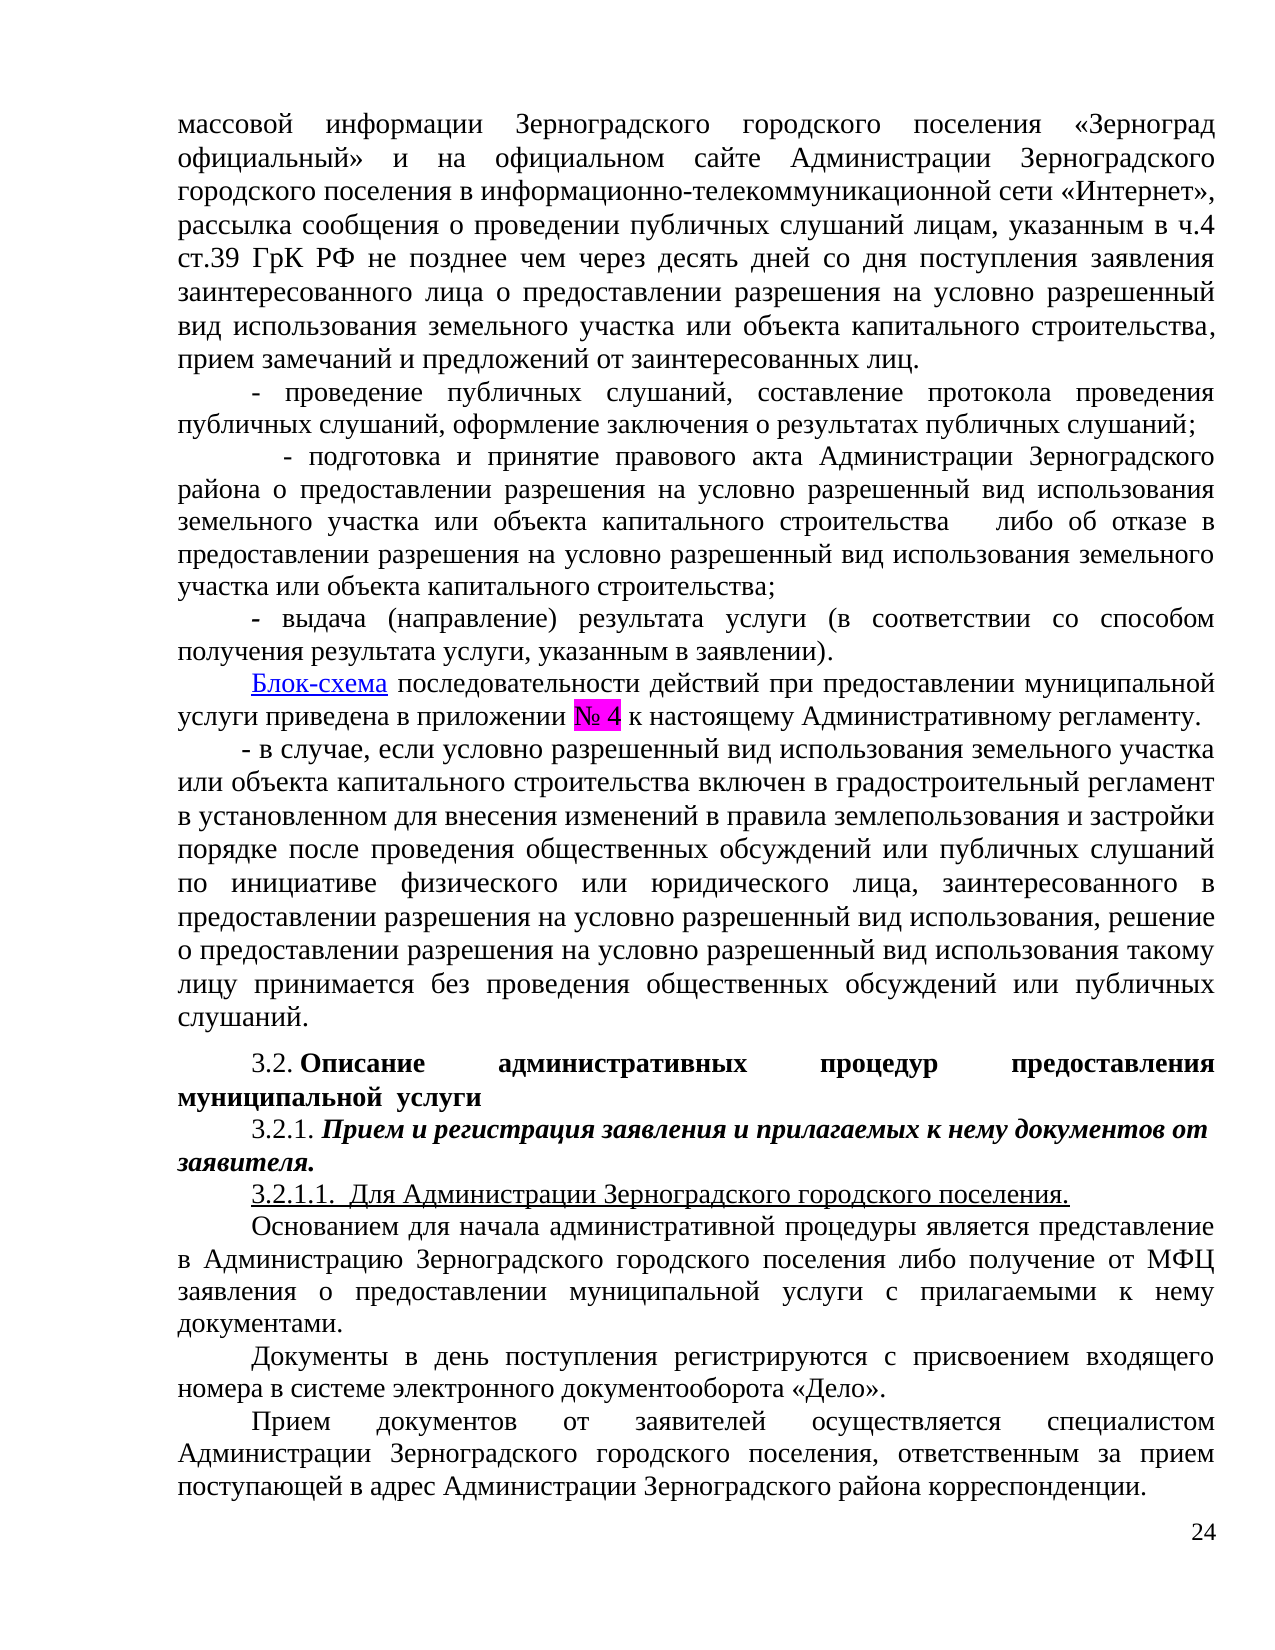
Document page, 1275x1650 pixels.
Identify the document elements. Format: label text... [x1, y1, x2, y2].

text Документы в день поступления регистрируются с присвоением входящего номера в системе электронного документооборота «Дело». [177, 1339, 1216, 1404]
text 3.2.1. Прием и регистрация заявления и прилагаемых к нему документов от заявителя. [177, 1112, 1216, 1177]
text Основанием для начала административной процедуры является представление в Администрацию Зерноградского городского поселения либо получение от МФЦ заявления о предоставлении муниципальной услуги с прилагаемыми к нему документами. [177, 1209, 1216, 1339]
text - выдача (направление) результата услуги (в соответствии со способом получения результата услуги, указанным в заявлении). [177, 601, 1216, 666]
text - в случае, если условно разрешенный вид использования земельного участка или объекта капитального строительства включен в градостроительный регламент в установленном для внесения изменений в правила землепользования и застройки порядке после проведения общественных обсуждений или публичных слушаний по инициативе физического или юридического лица, заинтересованного в предоставлении разрешения на условно разрешенный вид использования, решение о предоставлении разрешения на условно разрешенный вид использования такому лицу принимается без проведения общественных обсуждений или публичных слушаний. [177, 731, 1216, 1033]
text 3.2.1.1. Для Администрации Зерноградского городского поселения. [177, 1177, 1216, 1209]
text Прием документов от заявителей осуществляется специалистом Администрации Зерноградского городского поселения, ответственным за прием поступающей в адрес Администрации Зерноградского района корреспонденции. [177, 1404, 1216, 1501]
text - подготовка и принятие правового акта Администрации Зерноградского района о предоставлении разрешения на условно разрешенный вид использования земельного участка или объекта капитального строительства либо об отказе в предоставлении разрешения на условно разрешенный вид использования земельного участка или объекта капитального строительства; [177, 439, 1216, 601]
text Блок-схема последовательности действий при предоставлении муниципальной услуги приведена в приложении № 4 к настоящему Административному регламенту. [177, 666, 1216, 731]
text 3.2. Описание административных процедур предоставления муниципальной услуги [177, 1045, 1216, 1112]
text - проведение публичных слушаний, составление протокола проведения публичных слушаний, оформление заключения о результатах публичных слушаний; [177, 375, 1216, 439]
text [177, 106, 1216, 375]
